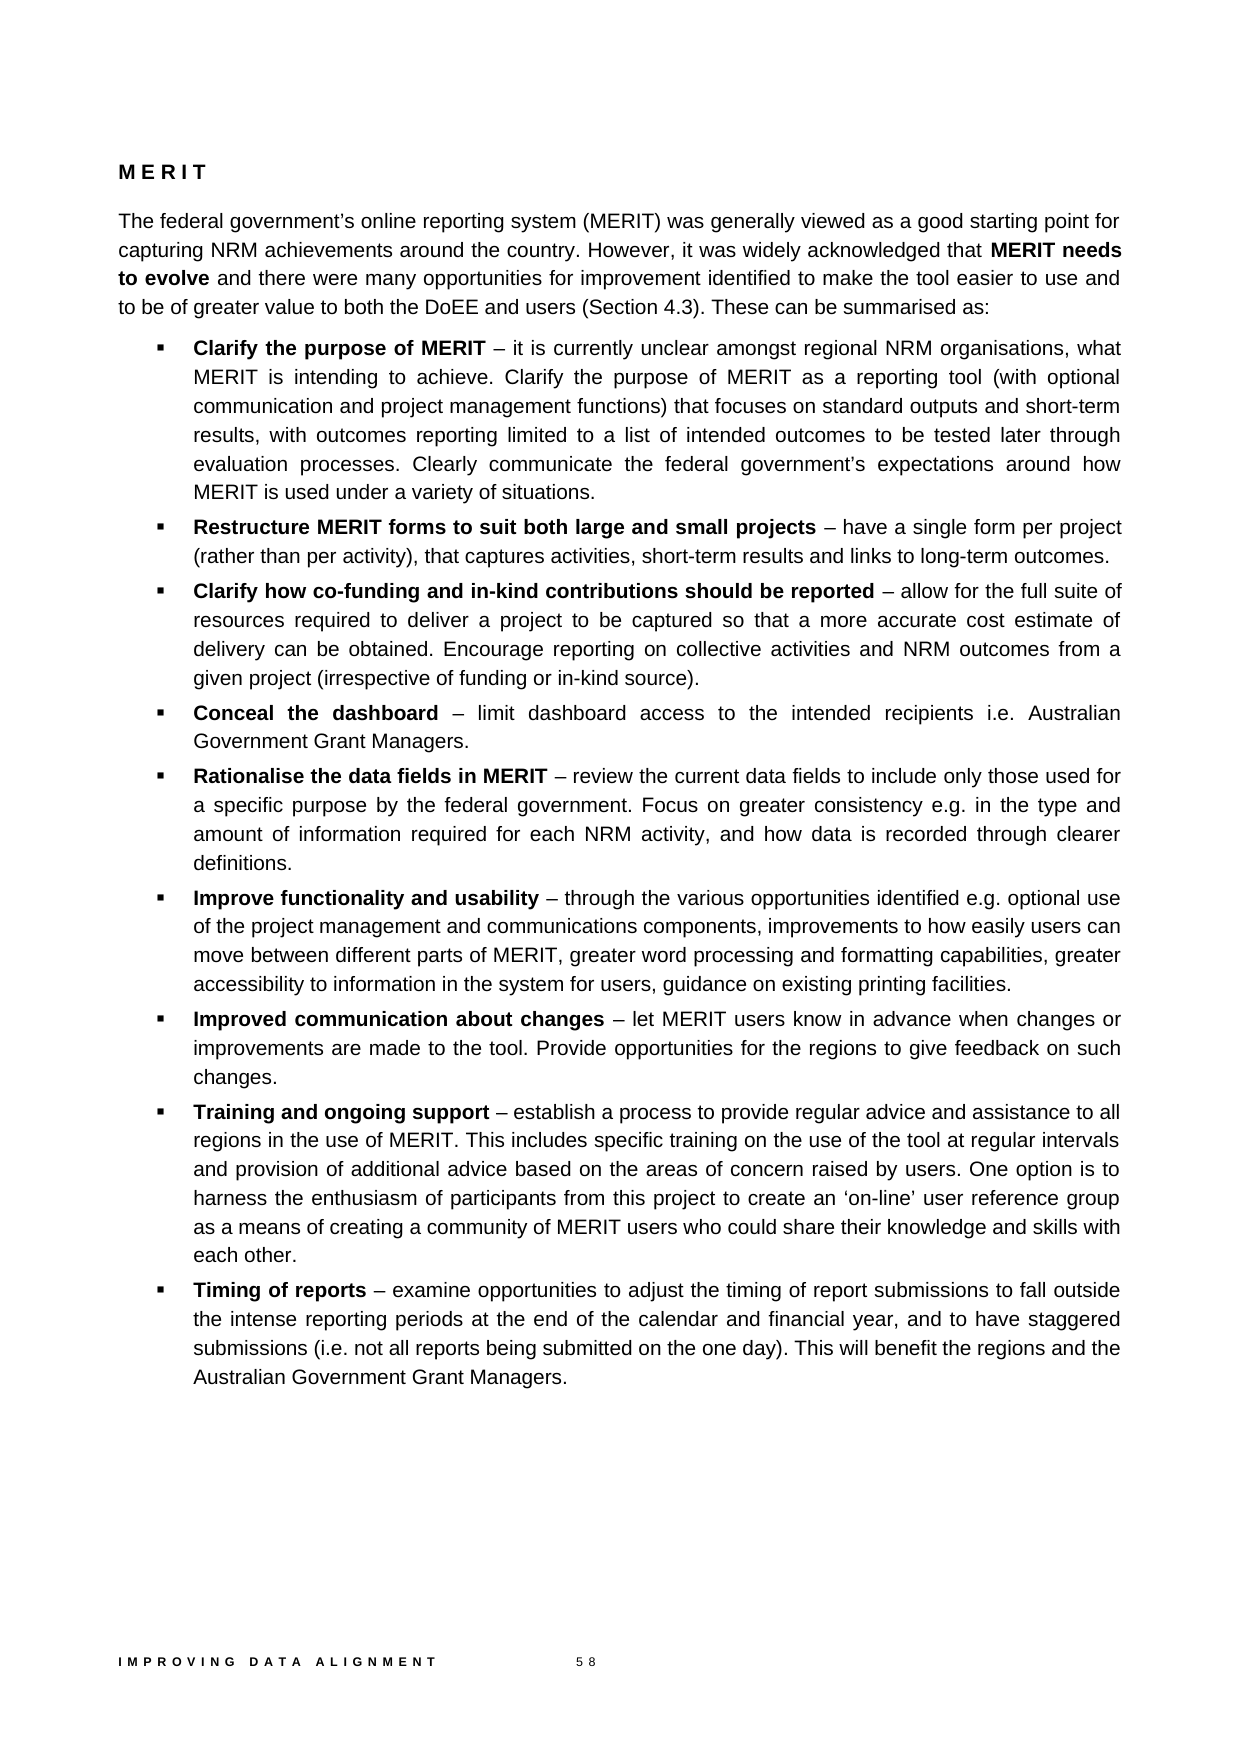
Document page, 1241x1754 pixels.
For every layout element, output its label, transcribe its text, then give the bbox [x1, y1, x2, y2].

list Restructure MERIT forms to suit both large and small projects – have a single form per project (rather than per activity), that captures activities, short-term results and links to long-term outcomes. [156, 515, 1122, 568]
list Timing of reports – examine opportunities to adjust the timing of report submissions to fall outside the intense reporting periods at the end of the calendar and financial year, and to have staggered submissions (i.e. not all reports being submitted on the one day). This will benefit the regions and the Australian Government Grant Managers. [156, 1278, 1122, 1389]
list Conceal the dashboard – limit dashboard access to the intended recipients i.e. Australian Government Grant Managers. [156, 700, 1122, 753]
list Rationalise the data fields in MERIT – review the current data fields to include only those used for a specific purpose by the federal government. Focus on greater consistency e.g. in the type and amount of information required for each NRM activity, and how data is recorded through clearer definitions. [156, 764, 1122, 874]
list Improved communication about changes – let MERIT users know in advance when changes or improvements are made to the tool. Provide opportunities for the regions to give feedback on such changes. [156, 1007, 1122, 1088]
list Training and ongoing support – establish a process to provide regular advice and assistance to all regions in the use of MERIT. This includes specific training on the use of the tool at regular intervals and provision of additional advice based on the areas of concern raised by users. One option is to harness the enthusiasm of participants from this project to create an ‘on-line’ user reference group as a means of creating a community of MERIT users who could share their knowledge and skills with each other. [156, 1099, 1122, 1267]
list Improve functionality and usability – through the various opportunities identified e.g. optional use of the project management and communications components, improvements to how easily users can move between different parts of MERIT, greater word processing and formatting capabilities, greater accessibility to information in the system for users, guidance on existing printing facilities. [156, 886, 1122, 996]
list Clarify the purpose of MERIT – it is currently unclear amongst regional NRM organisations, what MERIT is intending to achieve. Clarify the purpose of MERIT as a reporting tool (with optional communication and project management functions) that focuses on standard outputs and short-term results, with outcomes reporting limited to a list of intended outcomes to be tested later through evaluation processes. Clearly communicate the federal government’s expectations around how MERIT is used under a variety of situations. [156, 336, 1122, 504]
subtitle MERIT [118, 160, 1122, 184]
list Clarify how co-funding and in-kind contributions should be reported – allow for the full suite of resources required to deliver a project to be captured so that a more accurate cost estimate of delivery can be obtained. Encourage reporting on collective activities and NRM outcomes from a given project (irrespective of funding or in-kind source). [156, 579, 1122, 689]
text The federal government’s online reporting system (MERIT) was generally viewed as a good starting point for capturing NRM achievements around the country. However, it was widely acknowledged that MERIT needs to evolve and there were many opportunities for improvement identified to make the tool easier to use and to be of greater value to both the DoEE and users (Section 4.3). These can be summarised as: [118, 209, 1122, 319]
